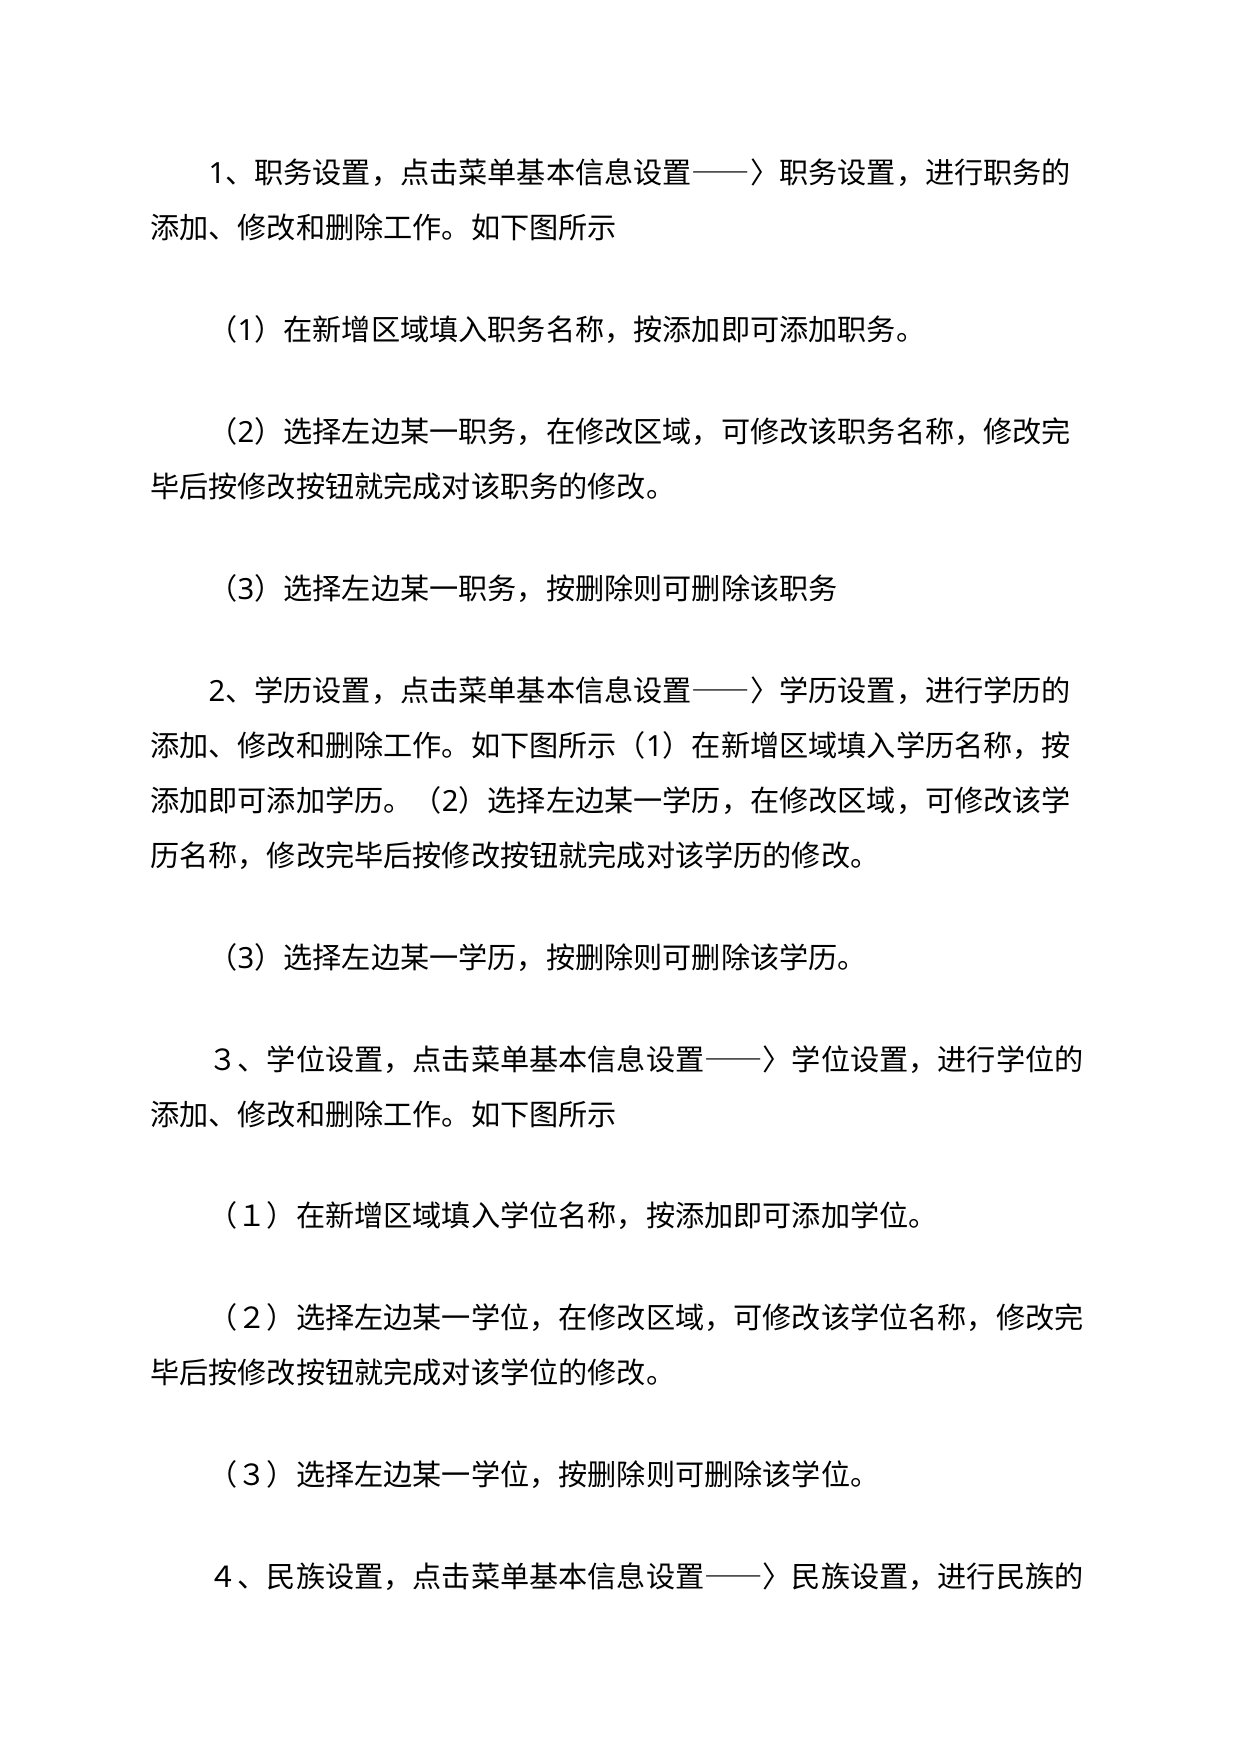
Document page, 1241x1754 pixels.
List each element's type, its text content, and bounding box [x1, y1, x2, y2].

text 1、职务设置，点击菜单基本信息设置——〉职务设置，进行职务的添加、修改和删除工作。如下图所示 [150, 150, 1090, 247]
text （３）选择左边某一学位，按删除则可删除该学位。 [150, 1451, 1090, 1494]
text （3）选择左边某一学历，按删除则可删除该学历。 [150, 934, 1090, 977]
text （2）选择左边某一职务，在修改区域，可修改该职务名称，修改完毕后按修改按钮就完成对该职务的修改。 [150, 409, 1090, 506]
text ３、学位设置，点击菜单基本信息设置——〉学位设置，进行学位的添加、修改和删除工作。如下图所示 [150, 1036, 1090, 1133]
text （１）在新增区域填入学位名称，按添加即可添加学位。 [150, 1193, 1090, 1235]
text 2、学历设置，点击菜单基本信息设置——〉学历设置，进行学历的添加、修改和删除工作。如下图所示（1）在新增区域填入学历名称，按添加即可添加学历。（2）选择左边某一学历，在修改区域，可修改该学历名称，修改完毕后按修改按钮就完成对该学历的修改。 [150, 667, 1090, 875]
text （２）选择左边某一学位，在修改区域，可修改该学位名称，修改完毕后按修改按钮就完成对该学位的修改。 [150, 1295, 1090, 1392]
text （3）选择左边某一职务，按删除则可删除该职务 [150, 566, 1090, 608]
text （1）在新增区域填入职务名称，按添加即可添加职务。 [150, 307, 1090, 349]
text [150, 1553, 1090, 1595]
